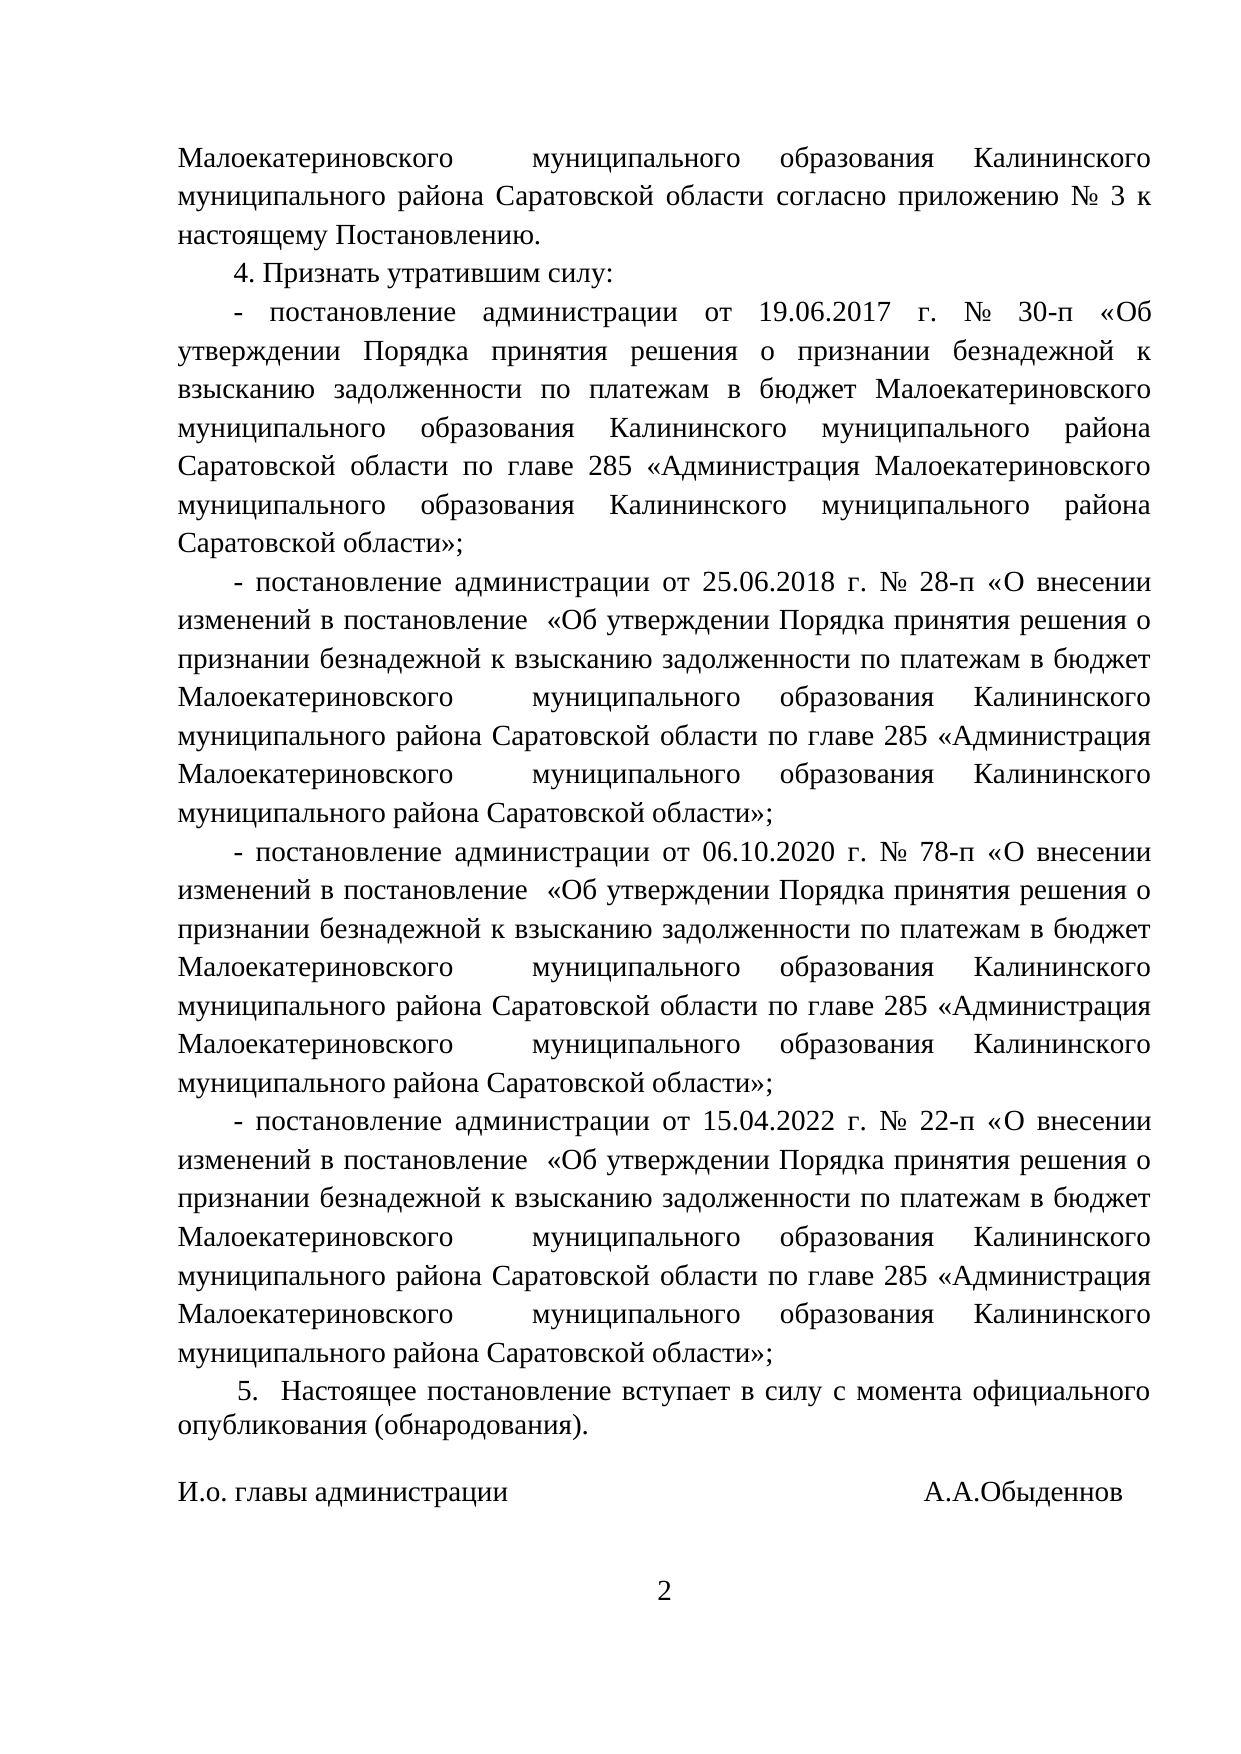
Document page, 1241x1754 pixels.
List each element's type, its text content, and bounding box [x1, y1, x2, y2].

text 4. Признать утратившим силу: [177, 256, 1152, 289]
text И.о. главы администрации А.А.Обыденнов [177, 1474, 1152, 1507]
text - постановление администрации от 06.10.2020 г. № 78-п «О внесении изменений в постановление «Об утверждении Порядка принятия решения о признании безнадежной к взысканию задолженности по платежам в бюджет Малоекатериновского муниципального образования Калининского муниципального района Саратовской области по главе 285 «Администрация Малоекатериновского муниципального образования Калининского муниципального района Саратовской области»; [177, 834, 1152, 1098]
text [177, 140, 1152, 251]
text - постановление администрации от 25.06.2018 г. № 28-п «О внесении изменений в постановление «Об утверждении Порядка принятия решения о признании безнадежной к взысканию задолженности по платежам в бюджет Малоекатериновского муниципального образования Калининского муниципального района Саратовской области по главе 285 «Администрация Малоекатериновского муниципального образования Калининского муниципального района Саратовской области»; [177, 564, 1152, 829]
text - постановление администрации от 15.04.2022 г. № 22-п «О внесении изменений в постановление «Об утверждении Порядка принятия решения о признании безнадежной к взысканию задолженности по платежам в бюджет Малоекатериновского муниципального образования Калининского муниципального района Саратовской области по главе 285 «Администрация Малоекатериновского муниципального образования Калининского муниципального района Саратовской области»; [177, 1103, 1152, 1368]
text 5. Настоящее постановление вступает в силу с момента официального опубликования (обнародования). [177, 1373, 1152, 1440]
text - постановление администрации от 19.06.2017 г. № 30-п «Об утверждении Порядка принятия решения о признании безнадежной к взысканию задолженности по платежам в бюджет Малоекатериновского муниципального образования Калининского муниципального района Саратовской области по главе 285 «Администрация Малоекатериновского муниципального образования Калининского муниципального района Саратовской области»; [177, 294, 1152, 559]
